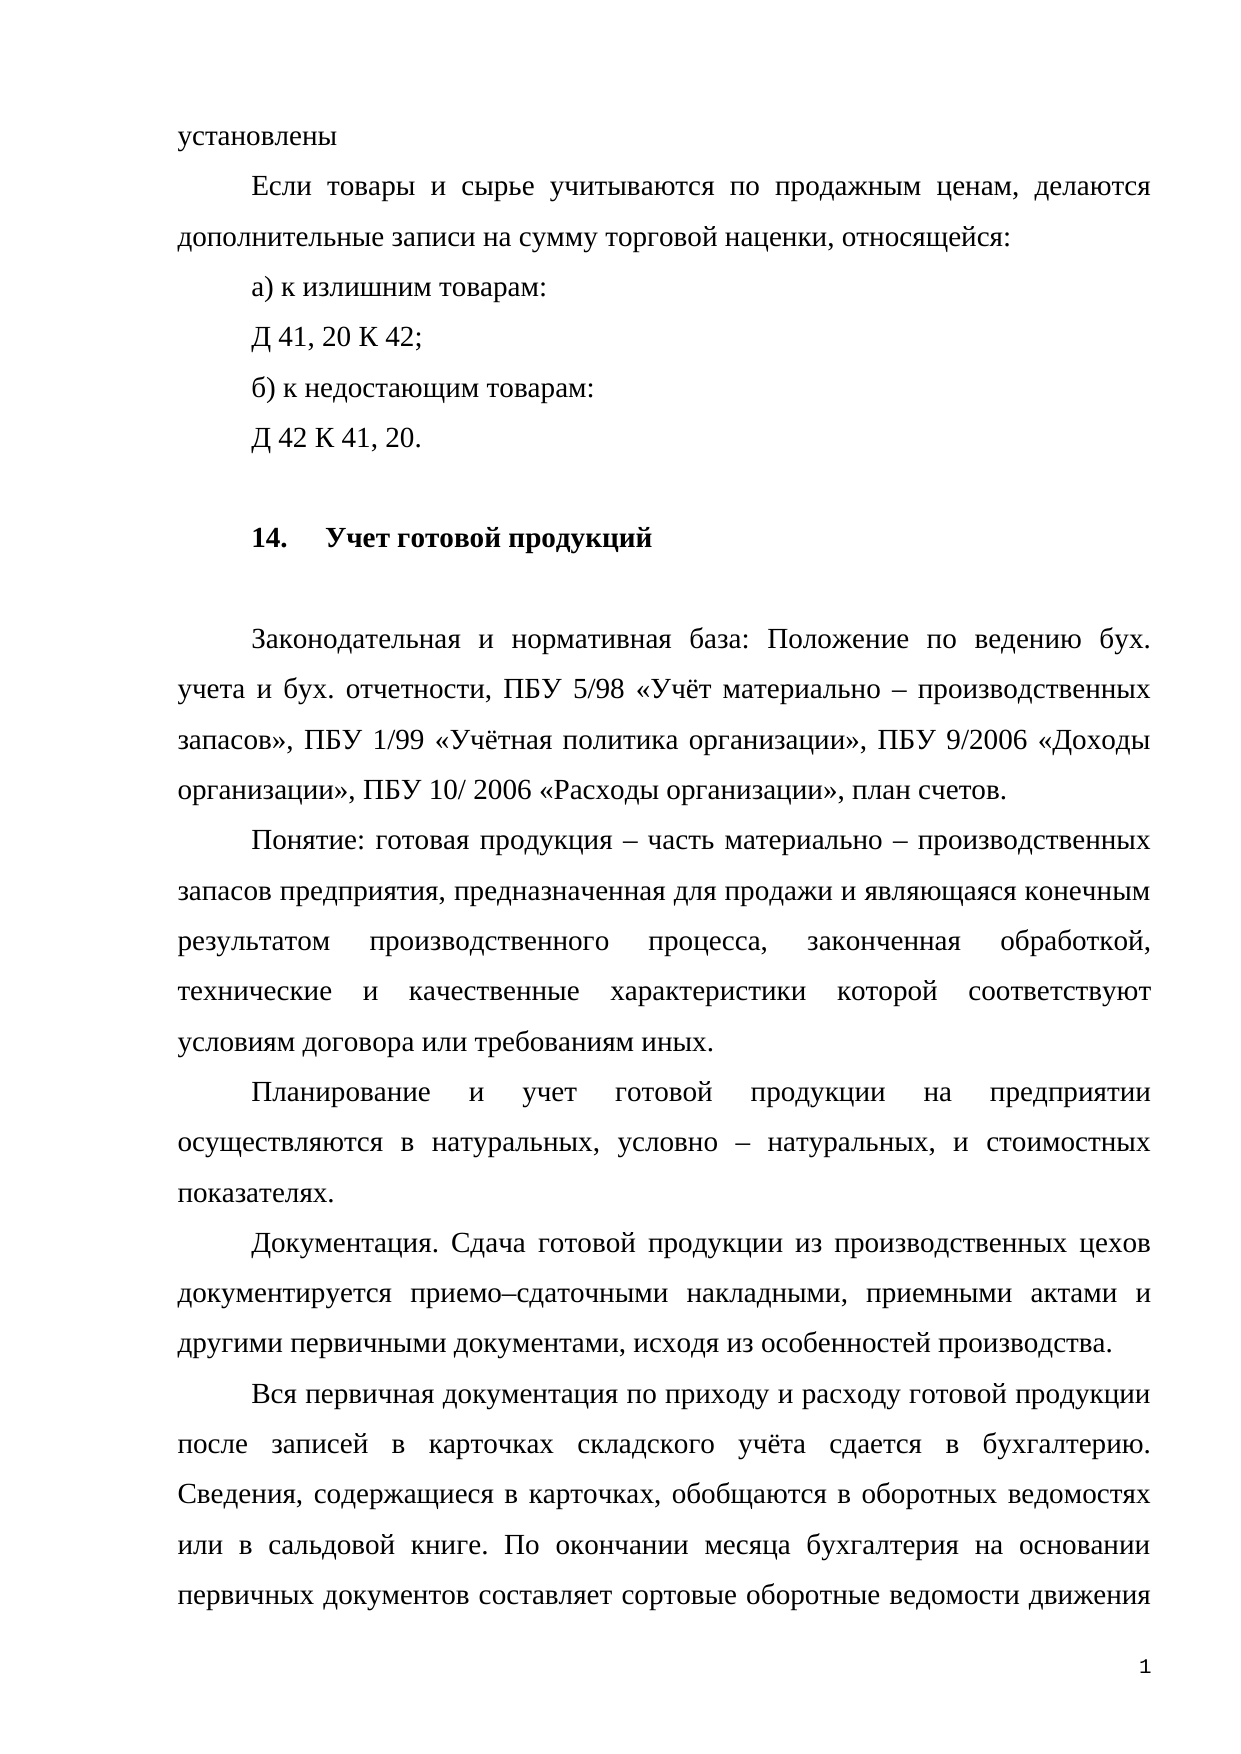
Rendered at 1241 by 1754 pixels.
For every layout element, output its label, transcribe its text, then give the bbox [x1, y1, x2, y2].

text Законодательная и нормативная база: Положение по ведению бух. учета и бух. отчетности, ПБУ 5/98 «Учёт материально – производственных запасов», ПБУ 1/99 «Учётная политика организации», ПБУ 9/2006 «Доходы организации», ПБУ 10/ 2006 «Расходы организации», план счетов. [177, 621, 1152, 806]
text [177, 1376, 1152, 1611]
text Понятие: готовая продукция – часть материально – производственных запасов предприятия, предназначенная для продажи и являющаяся конечным результатом производственного процесса, законченная обработкой, технические и качественные характеристики которой соответствуют условиям договора или требованиям иных. [177, 822, 1152, 1057]
text а) к излишним товарам: [177, 269, 1152, 303]
text Если товары и сырье учитываются по продажным ценам, делаются дополнительные записи на сумму торговой наценки, относящейся: [177, 168, 1152, 252]
text Планирование и учет готовой продукции на предприятии осуществляются в натуральных, условно – натуральных, и стоимостных показателях. [177, 1074, 1152, 1208]
text Д 42 К 41, 20. [177, 420, 1152, 453]
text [177, 118, 1152, 152]
text 14. Учет готовой продукций [177, 521, 1152, 554]
text Д 41, 20 К 42; [177, 319, 1152, 353]
text Документация. Сдача готовой продукции из производственных цехов документируется приемо–сдаточными накладными, приемными актами и другими первичными документами, исходя из особенностей производства. [177, 1225, 1152, 1359]
text б) к недостающим товарам: [177, 370, 1152, 403]
